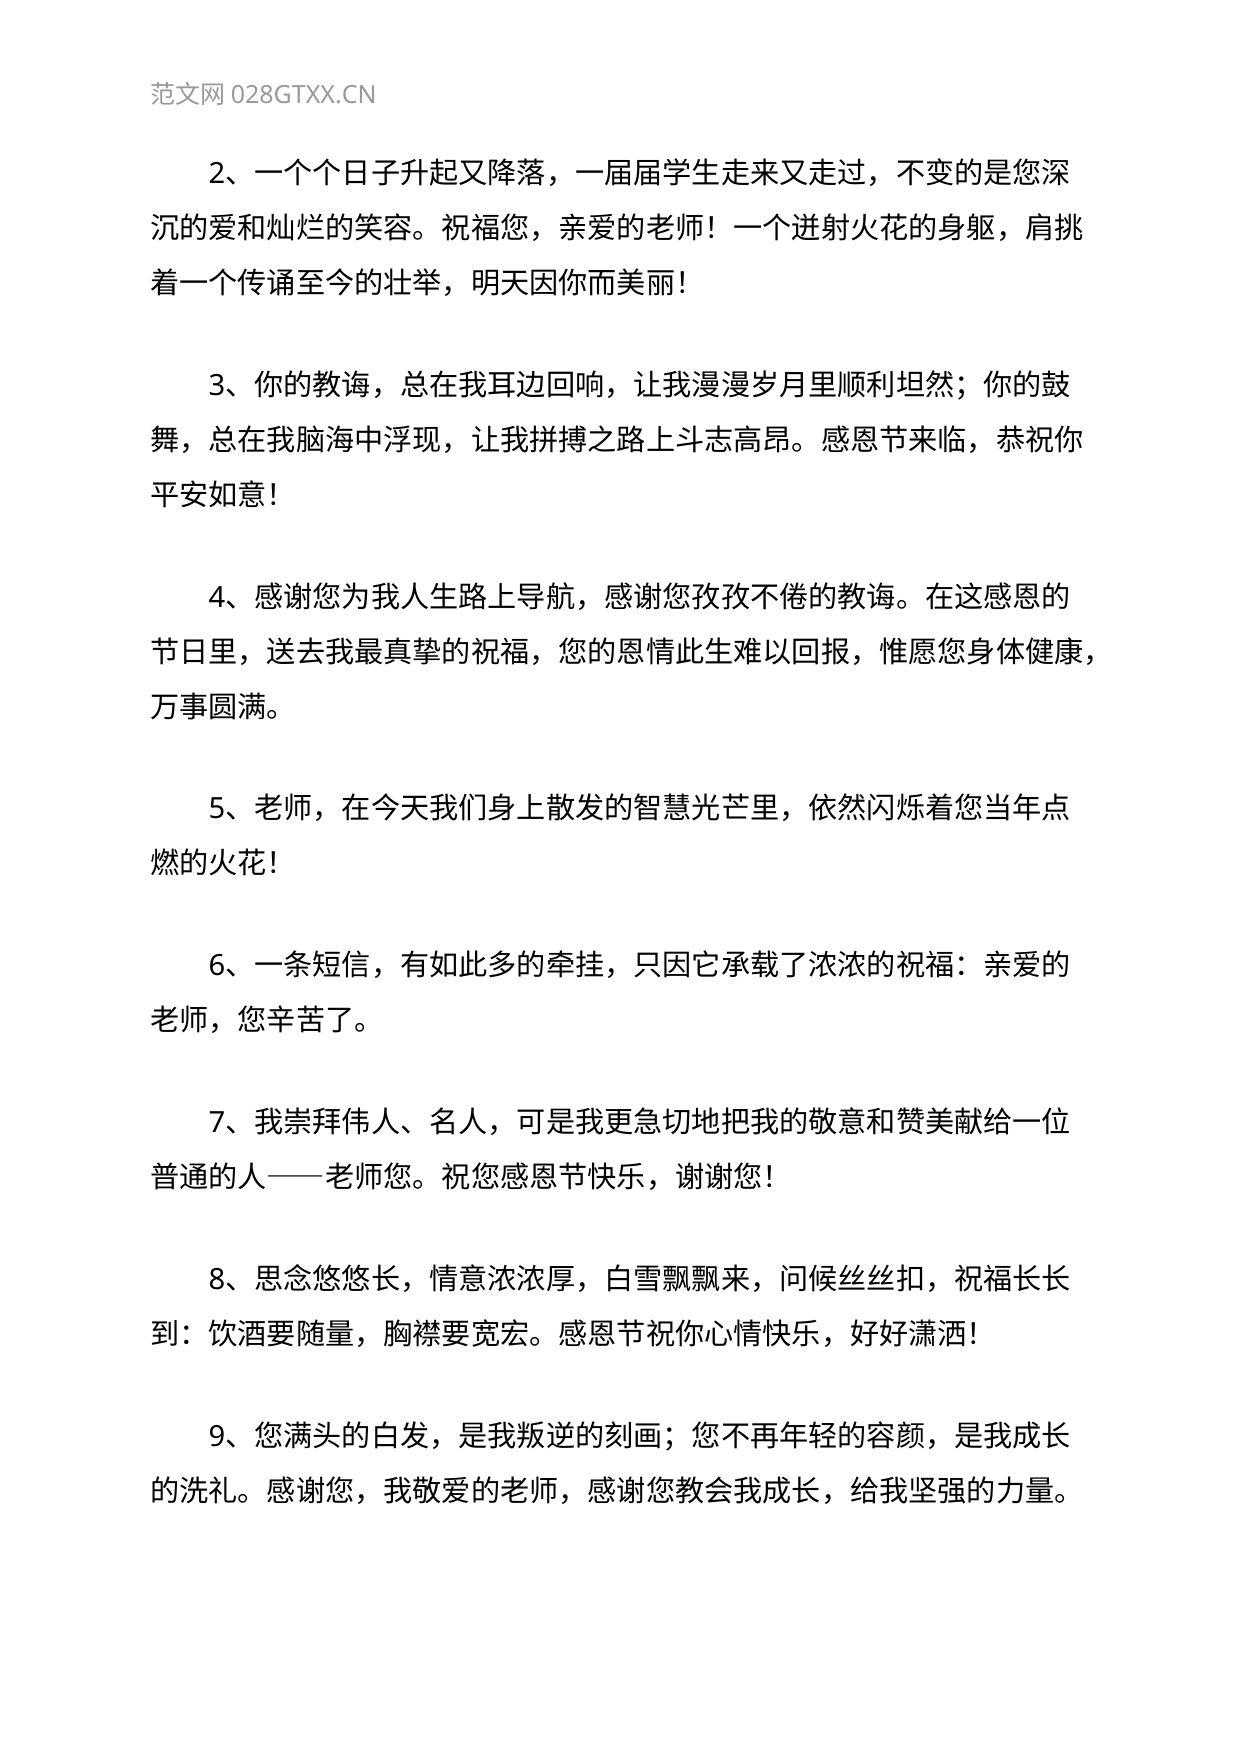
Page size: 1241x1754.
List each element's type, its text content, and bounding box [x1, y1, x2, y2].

text 4、感谢您为我人生路上导航，感谢您孜孜不倦的教诲。在这感恩的节日里，送去我最真挚的祝福，您的恩情此生难以回报，惟愿您身体健康，万事圆满。 [150, 573, 1090, 726]
text 5、老师，在今天我们身上散发的智慧光芒里，依然闪烁着您当年点燃的火花！ [150, 785, 1090, 882]
text 8、思念悠悠长，情意浓浓厚，白雪飘飘来，问候丝丝扣，祝福长长到：饮酒要随量，胸襟要宽宏。感恩节祝你心情快乐，好好潇洒！ [150, 1255, 1090, 1353]
text 9、您满头的白发，是我叛逆的刻画；您不再年轻的容颜，是我成长的洗礼。感谢您，我敬爱的老师，感谢您教会我成长，给我坚强的力量。 [150, 1412, 1090, 1509]
text 7、我崇拜伟人、名人，可是我更急切地把我的敬意和赞美献给一位普通的人——老师您。祝您感恩节快乐，谢谢您！ [150, 1098, 1090, 1196]
text 3、你的教诲，总在我耳边回响，让我漫漫岁月里顺利坦然；你的鼓舞，总在我脑海中浮现，让我拼搏之路上斗志高昂。感恩节来临，恭祝你平安如意！ [150, 362, 1090, 514]
text 6、一条短信，有如此多的牵挂，只因它承载了浓浓的祝福：亲爱的老师，您辛苦了。 [150, 942, 1090, 1039]
text 2、一个个日子升起又降落，一届届学生走来又走过，不变的是您深沉的爱和灿烂的笑容。祝福您，亲爱的老师！一个迸射火花的身躯，肩挑着一个传诵至今的壮举，明天因你而美丽！ [150, 150, 1090, 302]
